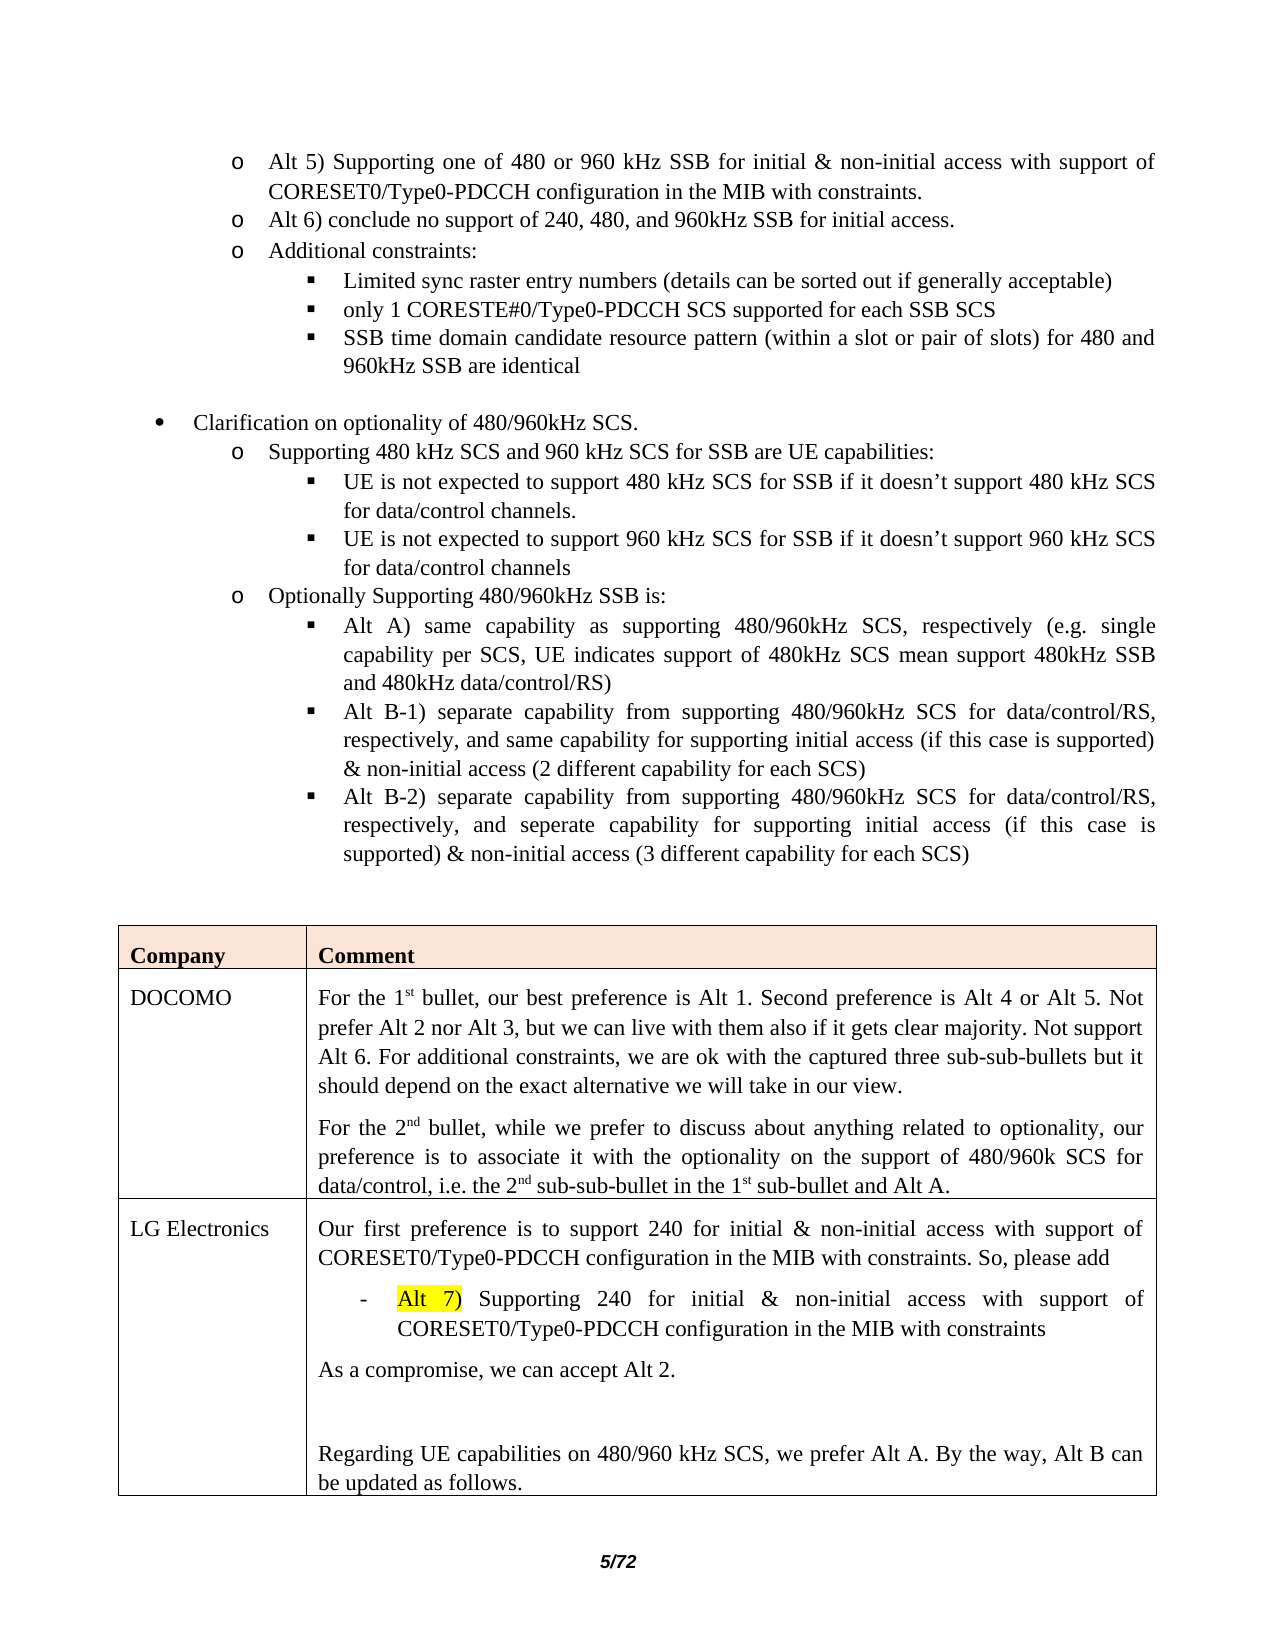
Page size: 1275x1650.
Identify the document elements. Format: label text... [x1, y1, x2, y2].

list Optionally Supporting 480/960kHz SSB is: [231, 582, 1157, 610]
list Limited sync raster entry numbers (details can be sorted out if generally acceptable) [306, 267, 1157, 294]
list Additional constraints: [231, 237, 1157, 265]
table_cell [307, 1199, 1156, 1495]
list only 1 CORESTE#0/Type0-PDCCH SCS supported for each SSB SCS [306, 296, 1157, 322]
list SSB time domain candidate resource pattern (within a slot or pair of slots) for 480 and 960kHz SSB are identical [306, 324, 1157, 379]
table_header Company [119, 926, 306, 968]
table_cell LG Electronics [119, 1199, 306, 1495]
list UE is not expected to support 480 kHz SCS for SSB if it doesn’t support 480 kHz SCS for data/control channels. [306, 468, 1157, 523]
list Alt B-1) separate capability from supporting 480/960kHz SCS for data/control/RS, respectively, and same capability for supporting initial access (if this case is supported) & non-initial access (2 different capability for each SCS) [306, 698, 1157, 781]
list UE is not expected to support 960 kHz SCS for SSB if it doesn’t support 960 kHz SCS for data/control channels [306, 525, 1157, 580]
list Supporting 480 kHz SCS and 960 kHz SCS for SSB are UE capabilities: [231, 438, 1157, 466]
table_cell DOCOMO [119, 969, 306, 1198]
list Alt A) same capability as supporting 480/960kHz SCS, respectively (e.g. single capability per SCS, UE indicates support of 480kHz SCS mean support 480kHz SSB and 480kHz data/control/RS) [306, 612, 1157, 696]
table_cell For the 1st bullet, our best preference is Alt 1. Second preference is Alt 4 or Alt 5. Not prefer Alt 2 nor Alt 3, but we can live with them also if it gets clear majority. Not support Alt 6. For additional constraints, we are ok with the captured three sub-sub-bullets but it should depend on the exact alternative we will take in our view. For the 2nd bullet, while we prefer to discuss about anything related to optionality, our preference is to associate it with the optionality on the support of 480/960k SCS for data/control, i.e. the 2nd sub-sub-bullet in the 1st sub-bullet and Alt A. [307, 969, 1156, 1198]
list Alt 5) Supporting one of 480 or 960 kHz SSB for initial & non-initial access with support of CORESET0/Type0-PDCCH configuration in the MIB with constraints. [231, 148, 1157, 204]
list Alt 6) conclude no support of 240, 480, and 960kHz SSB for initial access. [231, 206, 1157, 235]
list Clarification on optionality of 480/960kHz SCS. [156, 409, 1157, 436]
list Alt B-2) separate capability from supporting 480/960kHz SCS for data/control/RS, respectively, and seperate capability for supporting initial access (if this case is supported) & non-initial access (3 different capability for each SCS) [306, 783, 1157, 866]
table_header Comment [307, 926, 1156, 968]
